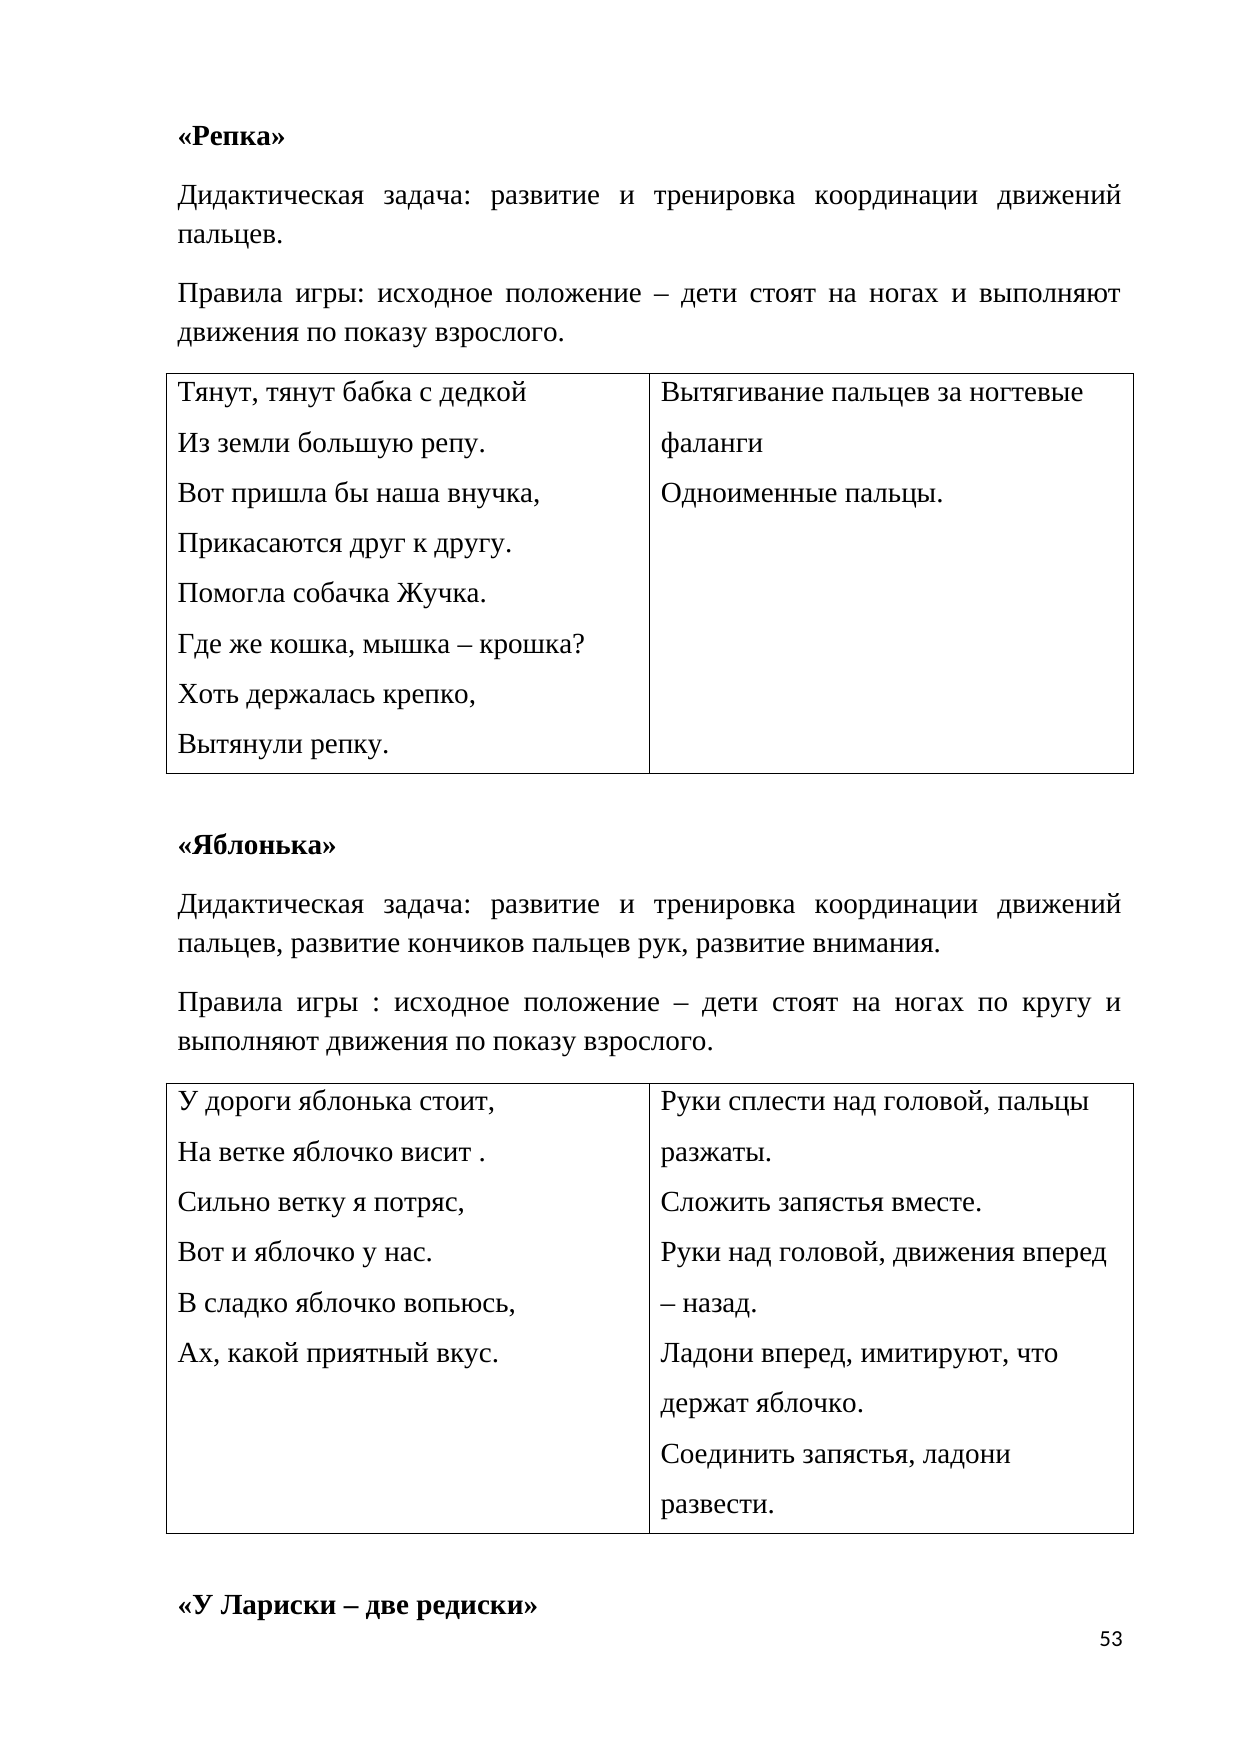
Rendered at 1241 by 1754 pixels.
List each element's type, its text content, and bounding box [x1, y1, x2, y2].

text Дидактическая задача: развитие и тренировка координации движений пальцев, развитие кончиков пальцев рук, развитие внимания. [177, 887, 1122, 959]
text Правила игры: исходное положение – дети стоят на ногах и выполняют движения по показу взрослого. [177, 275, 1122, 347]
table_header Тянут, тянут бабка с дедкой Из земли большую репу. Вот пришла бы наша внучка, Прикасаются друг к другу. Помогла собачка Жучка. Где же кошка, мышка – крошка? Хоть держалась крепко, Вытянули репку. [167, 374, 649, 773]
text «У Лариски – две редиски» [177, 1587, 1122, 1620]
table_header Вытягивание пальцев за ногтевые фаланги Одноименные пальцы. [650, 374, 1133, 773]
text Дидактическая задача: развитие и тренировка координации движений пальцев. [177, 177, 1122, 249]
table_header Руки сплести над головой, пальцы разжаты. Сложить запястья вместе. Руки над головой, движения вперед – назад. Ладони вперед, имитируют, что держат яблочко. Соединить запястья, ладони развести. [650, 1084, 1133, 1533]
text «Яблонька» [177, 827, 1122, 861]
text «Репка» [177, 118, 1122, 152]
text Правила игры : исходное положение – дети стоят на ногах по кругу и выполняют движения по показу взрослого. [177, 984, 1122, 1057]
table_header У дороги яблонька стоит, На ветке яблочко висит . Сильно ветку я потряс, Вот и яблочко у нас. В сладко яблочко вопьюсь, Ах, какой приятный вкус. [167, 1084, 649, 1533]
